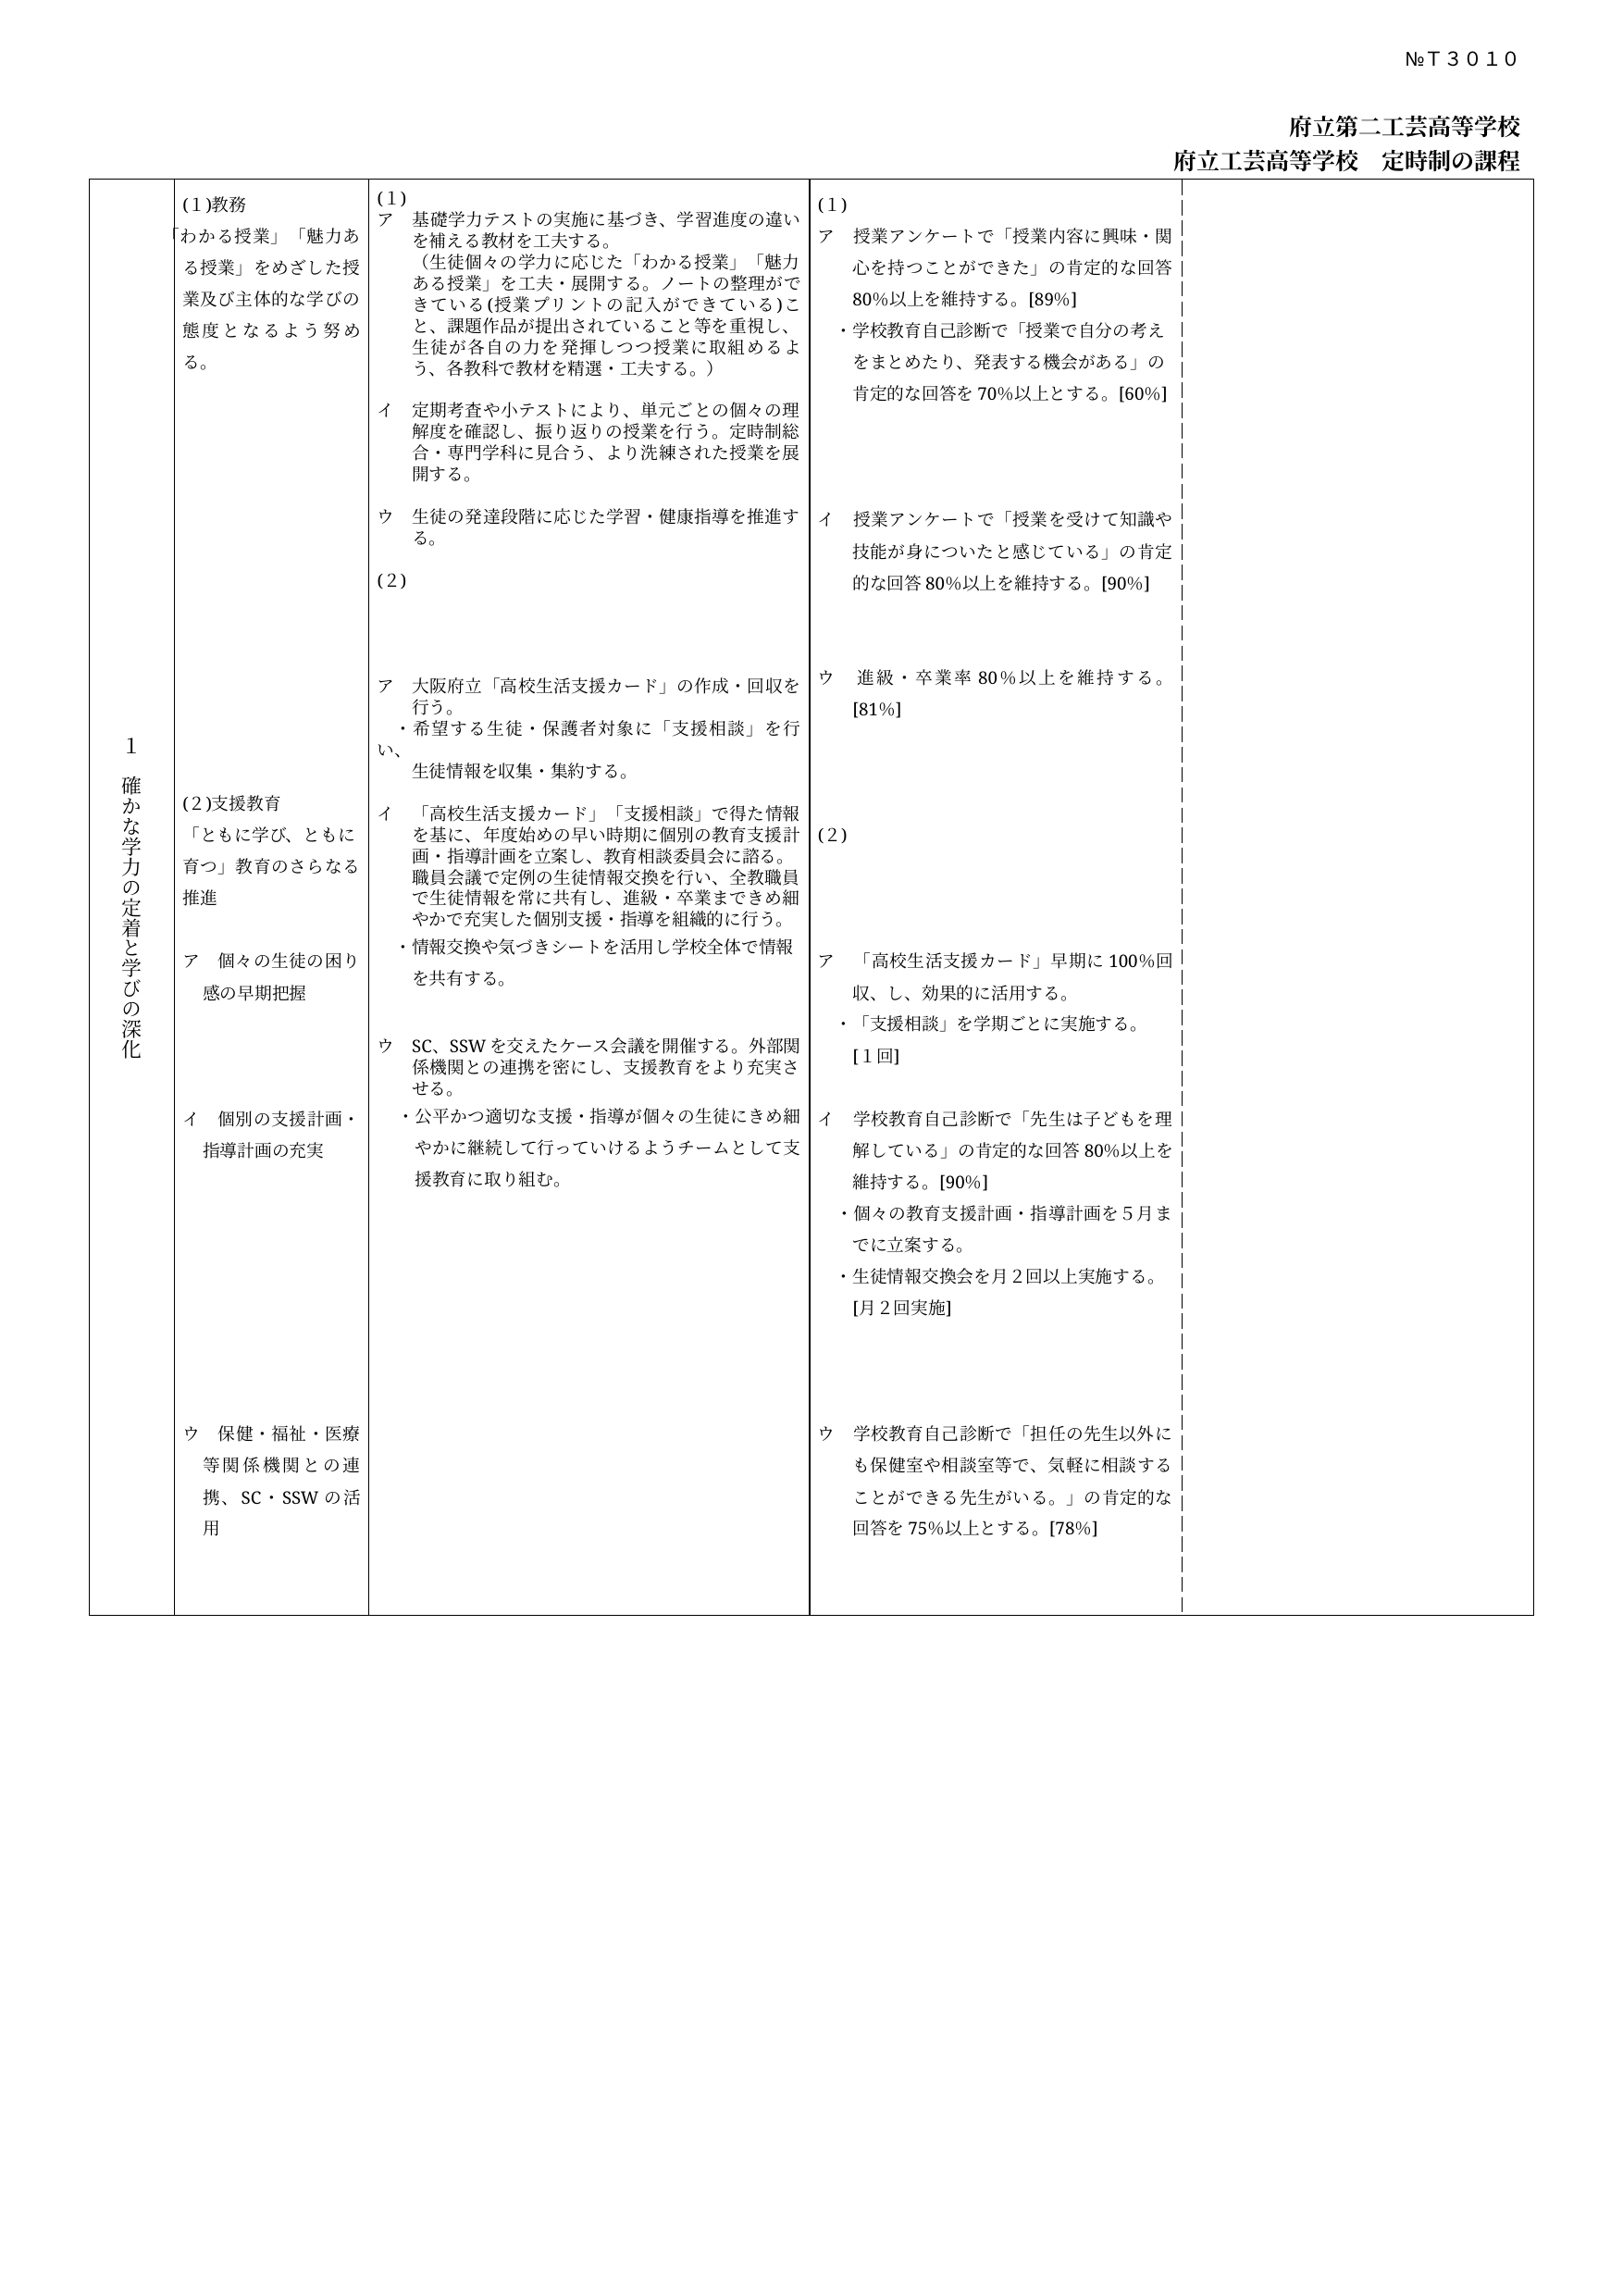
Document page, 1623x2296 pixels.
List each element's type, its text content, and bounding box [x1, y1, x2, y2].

table_cell １ 確かな学力の定着と学びの深化 [90, 180, 174, 1615]
table_cell [1182, 180, 1533, 1615]
table_cell (１)教務 「わかる授業」「魅力ある授業」をめざした授業及び主体的な学びの態度となるよう努める。 (２)支援教育 「ともに学び、ともに 育つ」教育のさらなる推進 ア 個々の生徒の困り感の早期把握 イ 個別の支援計画・指導計画の充実 ウ 保健・福祉・医療等関係機関との連携、SC・SSWの活用 [175, 180, 368, 1615]
table_cell (１) ア 授業アンケートで「授業内容に興味・関心を持つことができた」の肯定的な回答80％以上を維持する。[89％] ・学校教育自己診断で「授業で自分の考え をまとめたり、発表する機会がある」の 肯定的な回答を70％以上とする。[60％] イ 授業アンケートで「授業を受けて知識や技能が身についたと感じている」の肯定的な回答80％以上を維持する。[90％] ウ 進級・卒業率80％以上を維持する。[81％] (２) ア 「高校生活支援カード」早期に100％回収、し、効果的に活用する。 ・「支援相談」を学期ごとに実施する。 [１回] イ 学校教育自己診断で「先生は子どもを理解している」の肯定的な回答80％以上を維持する。[90％] ・個々の教育支援計画・指導計画を５月までに立案する。 ・生徒情報交換会を月２回以上実施する。 [月２回実施] ウ 学校教育自己診断で「担任の先生以外にも保健室や相談室等で、気軽に相談することができる先生がいる。」の肯定的な回答を75％以上とする。[78％] [811, 180, 1182, 1615]
table_cell (１) ア 基礎学力テストの実施に基づき、学習進度の違いを補える教材を工夫する。 （生徒個々の学力に応じた「わかる授業」「魅力ある授業」を工夫・展開する。ノートの整理ができている(授業プリントの記入ができている)こと、課題作品が提出されていること等を重視し、生徒が各自の力を発揮しつつ授業に取組めるよう、各教科で教材を精選・工夫する。） イ 定期考査や小テストにより、単元ごとの個々の理解度を確認し、振り返りの授業を行う。定時制総合・専門学科に見合う、より洗練された授業を展開する。 ウ 生徒の発達段階に応じた学習・健康指導を推進する。 (２) ア 大阪府立「高校生活支援カード」の作成・回収を行う。 ・希望する生徒・保護者対象に「支援相談」を行い、 生徒情報を収集・集約する。 イ 「高校生活支援カード」「支援相談」で得た情報を基に、年度始めの早い時期に個別の教育支援計画・指導計画を立案し、教育相談委員会に諮る。 職員会議で定例の生徒情報交換を行い、全教職員で生徒情報を常に共有し、進級・卒業まできめ細やかで充実した個別支援・指導を組織的に行う。 ・情報交換や気づきシートを活用し学校全体で情報 を共有する。 ウ SC、SSWを交えたケース会議を開催する。外部関係機関との連携を密にし、支援教育をより充実させる。 ・公平かつ適切な支援・指導が個々の生徒にきめ細やかに継続して行っていけるようチームとして支援教育に取り組む。 [369, 180, 809, 1615]
